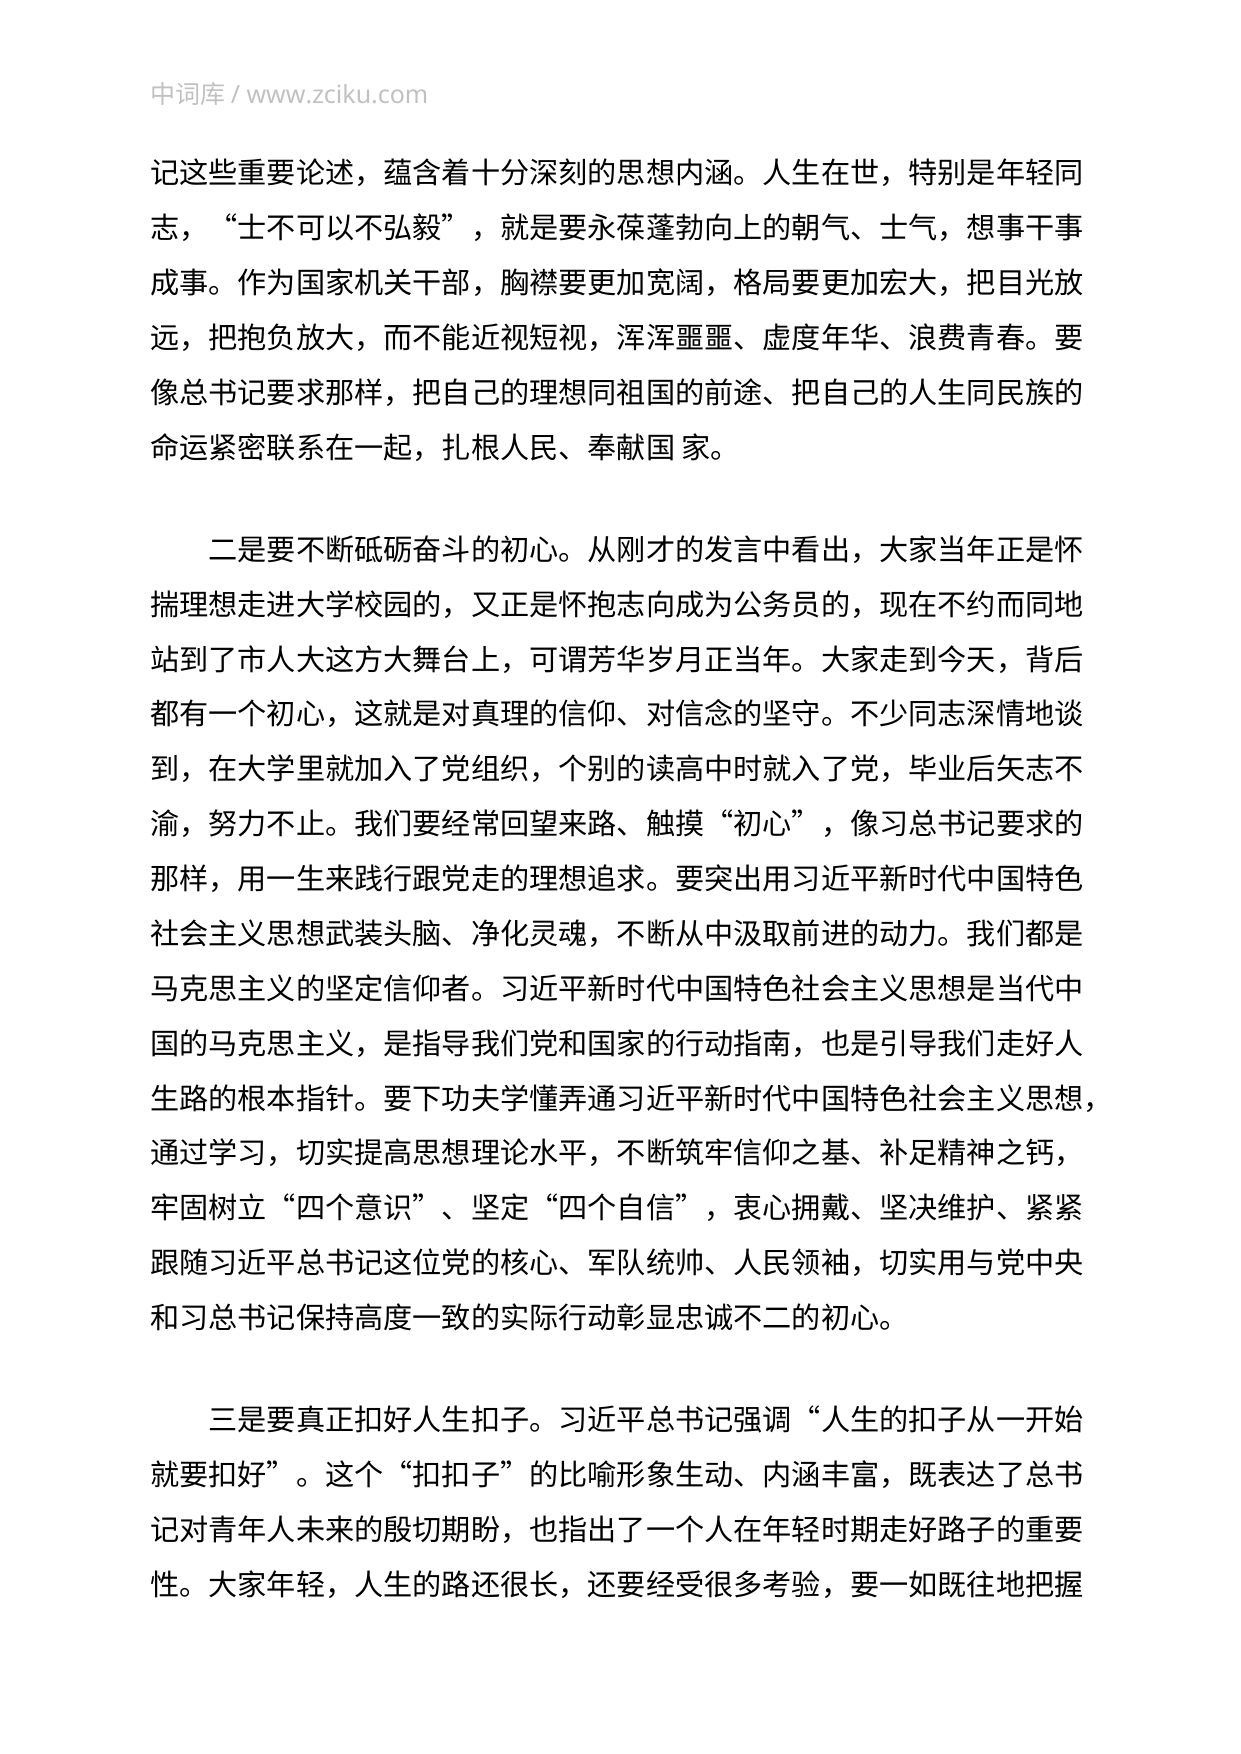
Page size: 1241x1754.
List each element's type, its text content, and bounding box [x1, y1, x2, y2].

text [150, 1397, 1090, 1603]
text 二是要不断砥砺奋斗的初心。从刚才的发言中看出，大家当年正是怀揣理想走进大学校园的，又正是怀抱志向成为公务员的，现在不约而同地站到了市人大这方大舞台上，可谓芳华岁月正当年。大家走到今天，背后都有一个初心，这就是对真理的信仰、对信念的坚守。不少同志深情地谈到，在大学里就加入了党组织，个别的读高中时就入了党，毕业后矢志不渝，努力不止。我们要经常回望来路、触摸“初心”，像习总书记要求的那样，用一生来践行跟党走的理想追求。要突出用习近平新时代中国特色社会主义思想武装头脑、净化灵魂，不断从中汲取前进的动力。我们都是马克思主义的坚定信仰者。习近平新时代中国特色社会主义思想是当代中国的马克思主义，是指导我们党和国家的行动指南，也是引导我们走好人生路的根本指针。要下功夫学懂弄通习近平新时代中国特色社会主义思想，通过学习，切实提高思想理论水平，不断筑牢信仰之基、补足精神之钙，牢固树立“四个意识”、坚定“四个自信”，衷心拥戴、坚决维护、紧紧跟随习近平总书记这位党的核心、军队统帅、人民领袖，切实用与党中央和习总书记保持高度一致的实际行动彰显忠诚不二的初心。 [150, 526, 1090, 1337]
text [150, 150, 1090, 467]
